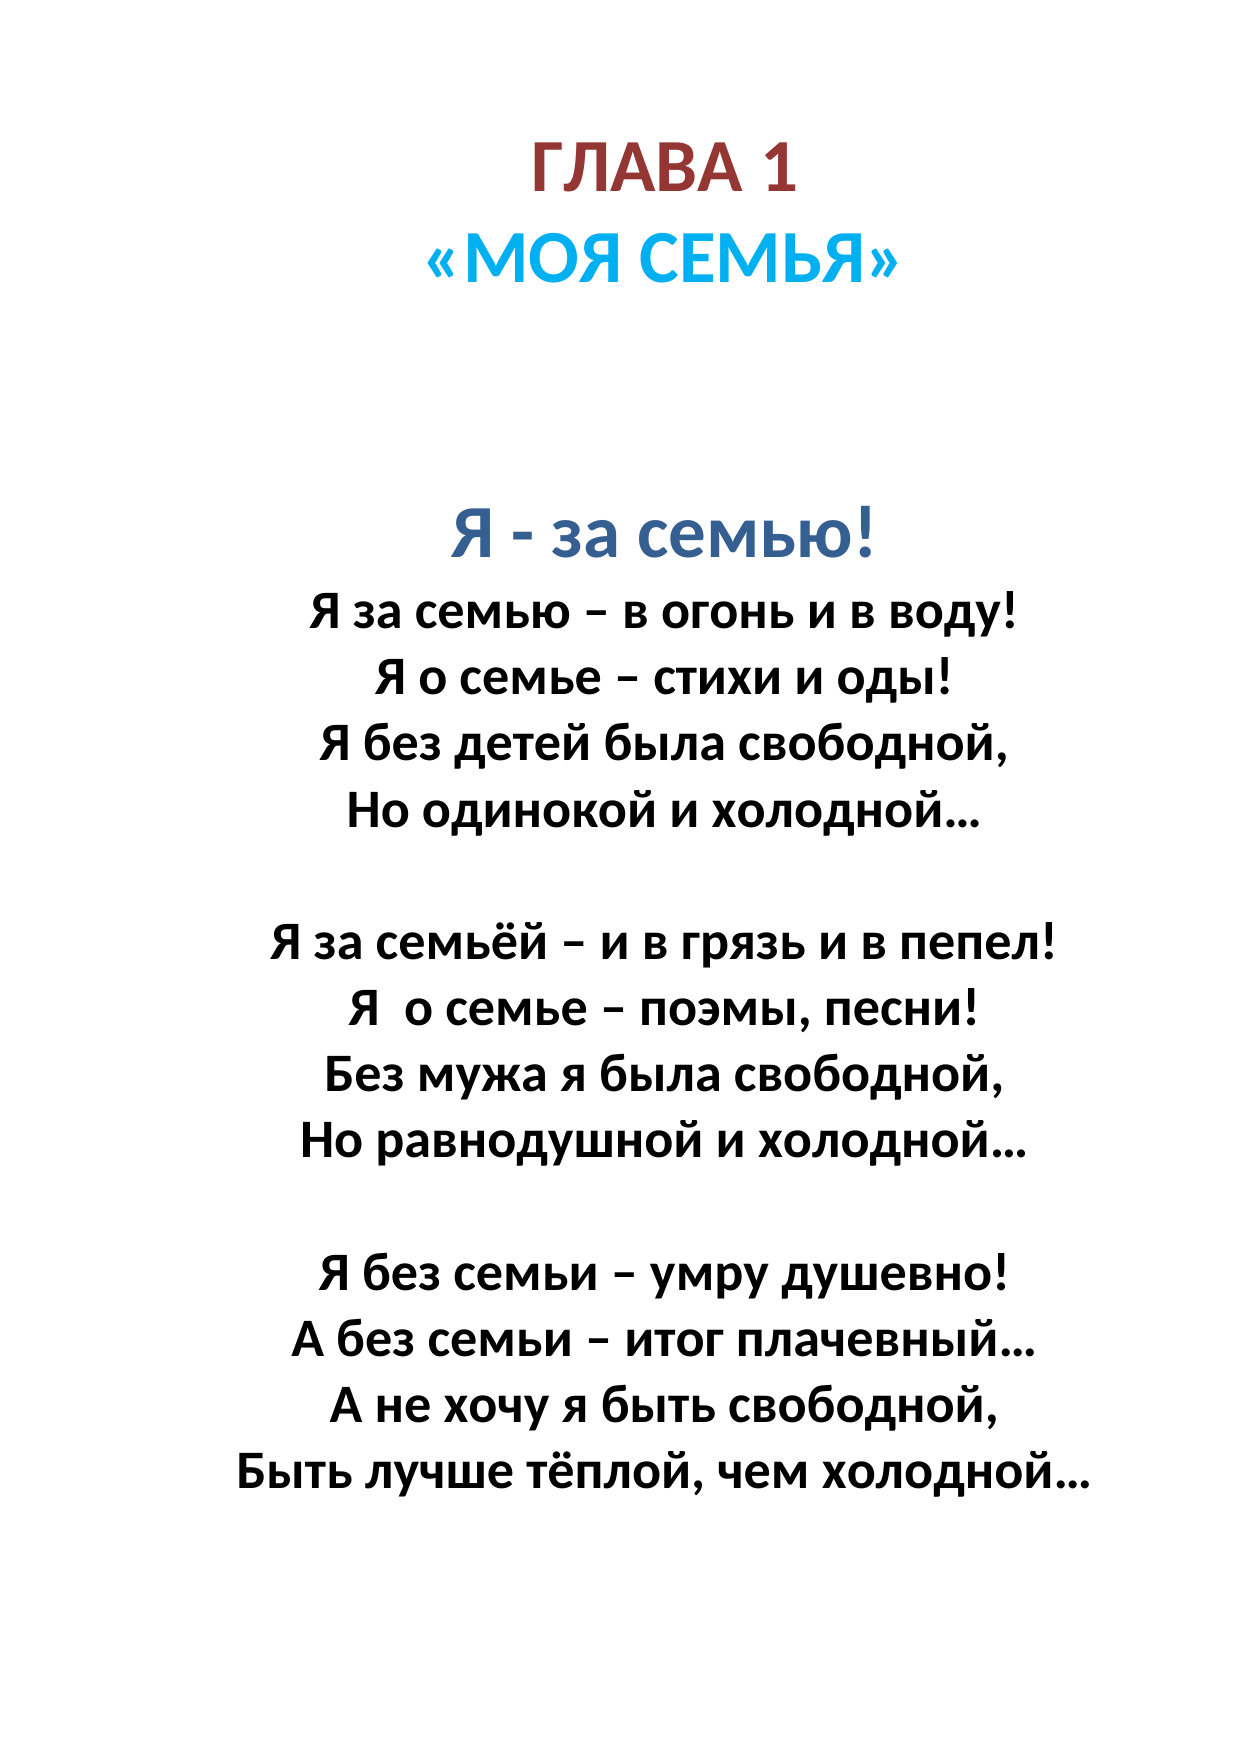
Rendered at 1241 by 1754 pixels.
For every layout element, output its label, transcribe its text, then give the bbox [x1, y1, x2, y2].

text ГЛАВА 1 [177, 118, 1152, 210]
text «МОЯ СЕМЬЯ» [177, 210, 1152, 301]
text Быть лучше тёплой, чем холодной… [177, 1436, 1152, 1502]
text Но равнодушной и холодной… [177, 1105, 1152, 1171]
text Я о семье – поэмы, песни! [177, 973, 1152, 1039]
text Но одинокой и холодной… [177, 774, 1152, 841]
text Без мужа я была свободной, [177, 1039, 1152, 1105]
text Я - за семью! [177, 484, 1152, 576]
text Я без детей была свободной, [177, 708, 1152, 774]
text А не хочу я быть свободной, [177, 1370, 1152, 1436]
text Я за семьёй – и в грязь и в пепел! [177, 907, 1152, 973]
text Я без семьи – умру душевно! [177, 1237, 1152, 1303]
text Я о семье – стихи и оды! [177, 642, 1152, 708]
text Я за семью – в огонь и в воду! [177, 576, 1152, 642]
text А без семьи – итог плачевный… [177, 1303, 1152, 1370]
